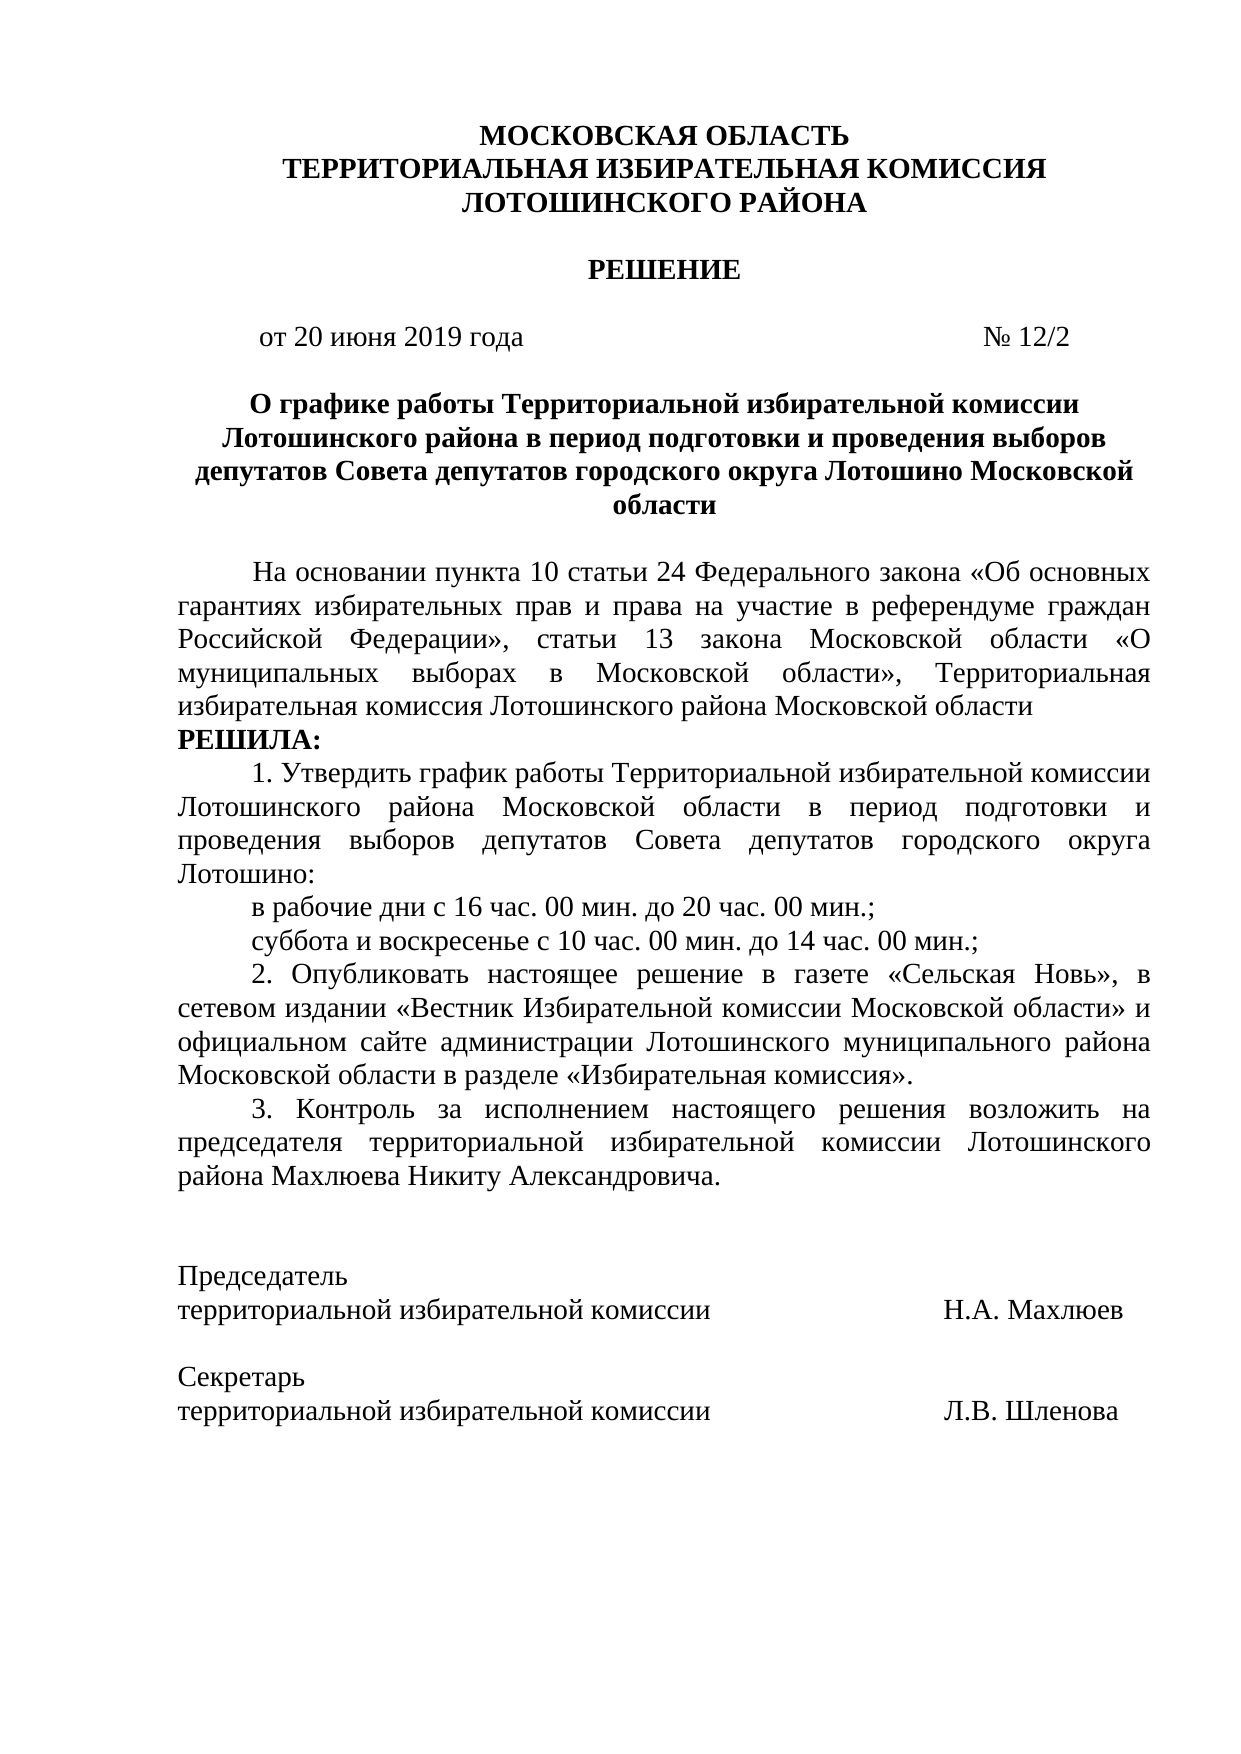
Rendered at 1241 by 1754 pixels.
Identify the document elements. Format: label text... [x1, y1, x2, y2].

text 2. Опубликовать настоящее решение в газете «Сельская Новь», в сетевом издании «Вестник Избирательной комиссии Московской области» и официальном сайте администрации Лотошинского муниципального района Московской области в разделе «Избирательная комиссия». [177, 957, 1152, 1091]
text суббота и воскресенье с 10 час. 00 мин. до 14 час. 00 мин.; [177, 923, 1152, 957]
text 3. Контроль за исполнением настоящего решения возложить на председателя территориальной избирательной комиссии Лотошинского района Махлюева Никиту Александровича. [177, 1091, 1152, 1191]
text ЛОТОШИНСКОГО РАЙОНА [177, 185, 1152, 219]
text РЕШИЛА: [177, 722, 1152, 755]
subtitle О графике работы Территориальной избирательной комиссии Лотошинского района в период подготовки и проведения выборов депутатов Совета депутатов городского округа Лотошино Московской области [177, 386, 1152, 521]
subtitle территориальной избирательной комиссии Н.А. Махлюев [177, 1292, 1152, 1359]
text территориальной избирательной комиссии Л.В. Шленова [177, 1393, 1152, 1426]
text РЕШЕНИЕ [177, 252, 1152, 286]
text МОСКОВСКАЯ ОБЛАСТЬ [177, 118, 1152, 152]
text ТЕРРИТОРИАЛЬНАЯ ИЗБИРАТЕЛЬНАЯ КОМИССИЯ [177, 152, 1152, 185]
text На основании пункта 10 статьи 24 Федерального закона «Об основных гарантиях избирательных прав и права на участие в референдуме граждан Российской Федерации», статьи 13 закона Московской области «О муниципальных выборах в Московской области», Территориальная избирательная комиссия Лотошинского района Московской области [177, 554, 1152, 722]
subtitle Председатель [177, 1258, 1152, 1292]
text в рабочие дни с 16 час. 00 мин. до 20 час. 00 мин.; [177, 889, 1152, 923]
text от 20 июня 2019 года № 12/2 [177, 319, 1152, 353]
text Секретарь [177, 1359, 1152, 1393]
text 1. Утвердить график работы Территориальной избирательной комиссии Лотошинского района Московской области в период подготовки и проведения выборов депутатов Совета депутатов городского округа Лотошино: [177, 755, 1152, 889]
